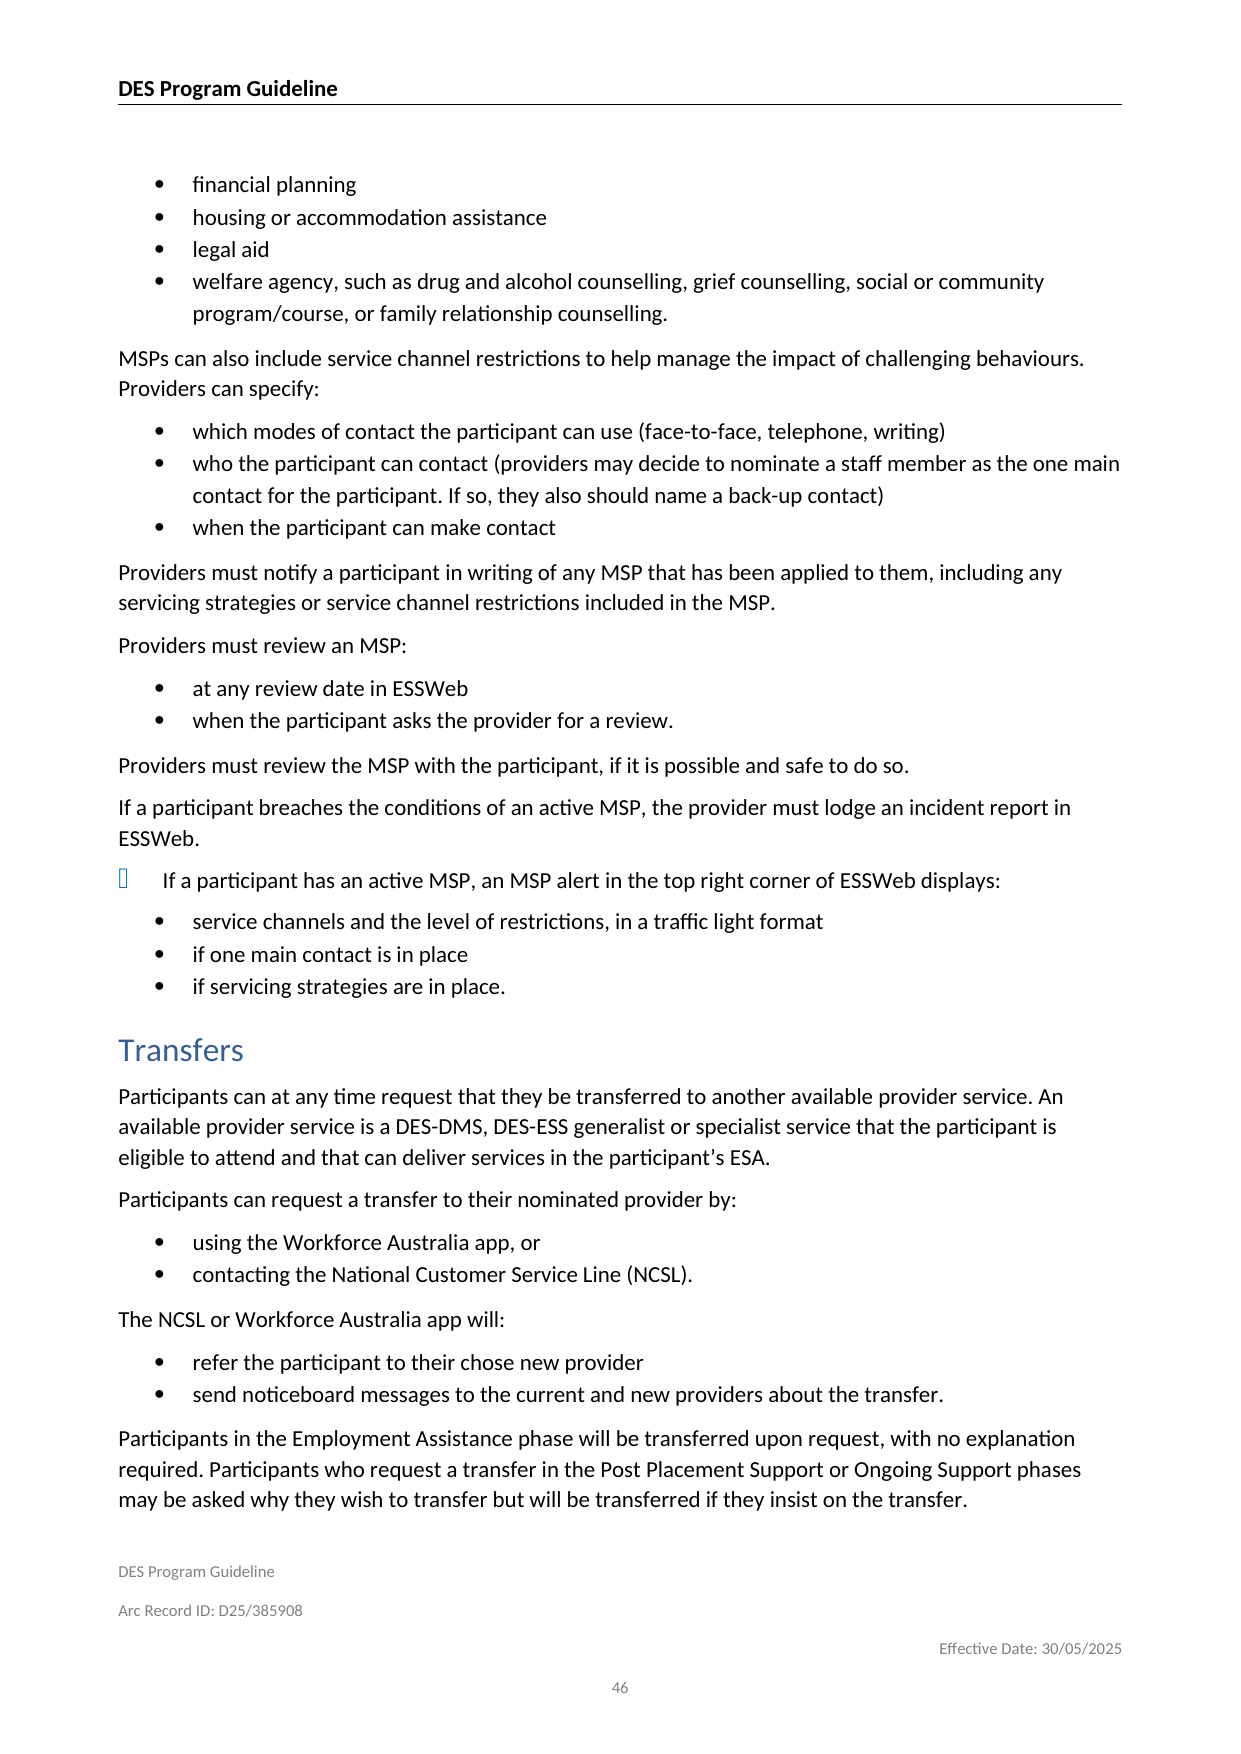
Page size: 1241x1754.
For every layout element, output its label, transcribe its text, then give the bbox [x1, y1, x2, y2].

list refer the participant to their chose new provider [155, 1348, 1122, 1376]
list contacting the National Customer Service Line (NCSL). [155, 1260, 1122, 1288]
list housing or accommodation assistance [155, 203, 1122, 231]
text Providers must notify a participant in writing of any MSP that has been applied to them, including any servicing strategies or service channel restrictions included in the MSP. [118, 558, 1122, 616]
list when the participant asks the provider for a review. [155, 706, 1122, 734]
text The NCSL or Workforce Australia app will: [118, 1305, 1122, 1333]
list when the participant can make contact [155, 513, 1122, 542]
list welfare agency, such as drug and alcohol counselling, grief counselling, social or community program/course, or family relationship counselling. [155, 267, 1122, 327]
text Providers must review the MSP with the participant, if it is possible and safe to do so. [118, 751, 1122, 779]
list at any review date in ESSWeb [155, 674, 1122, 702]
list service channels and the level of restrictions, in a traffic light format [155, 907, 1122, 936]
list using the Workforce Australia app, or [155, 1228, 1122, 1256]
text Providers must review an MSP: [118, 631, 1122, 659]
text Participants can at any time request that they be transferred to another available provider service. An available provider service is a DES-DMS, DES-ESS generalist or specialist service that the participant is eligible to attend and that can deliver services in the participant’s ESA. [118, 1082, 1122, 1171]
list who the participant can contact (providers may decide to nominate a staff member as the one main contact for the participant. If so, they also should name a back-up contact) [155, 449, 1122, 509]
text MSPs can also include service channel restrictions to help manage the impact of challenging behaviours. Providers can specify: [118, 344, 1122, 402]
text Participants in the Employment Assistance phase will be transferred upon request, with no explanation required. Participants who request a transfer in the Post Placement Support or Ongoing Support phases may be asked why they wish to transfer but will be transferred if they insist on the transfer. [118, 1424, 1122, 1513]
text Participants can request a transfer to their nominated provider by: [118, 1185, 1122, 1213]
list send noticeboard messages to the current and new providers about the transfer. [155, 1380, 1122, 1408]
text If a participant breaches the conditions of an active MSP, the provider must lodge an incident report in ESSWeb. [118, 793, 1122, 852]
text If a participant has an active MSP, an MSP alert in the top right corner of ESSWeb displays: [118, 866, 1122, 895]
list financial planning [155, 171, 1122, 199]
list which modes of contact the participant can use (face-to-face, telephone, writing) [155, 417, 1122, 445]
subtitle Transfers [118, 1029, 1122, 1070]
list legal aid [155, 235, 1122, 263]
list if servicing strategies are in place. [155, 972, 1122, 1000]
list if one main contact is in place [155, 940, 1122, 968]
